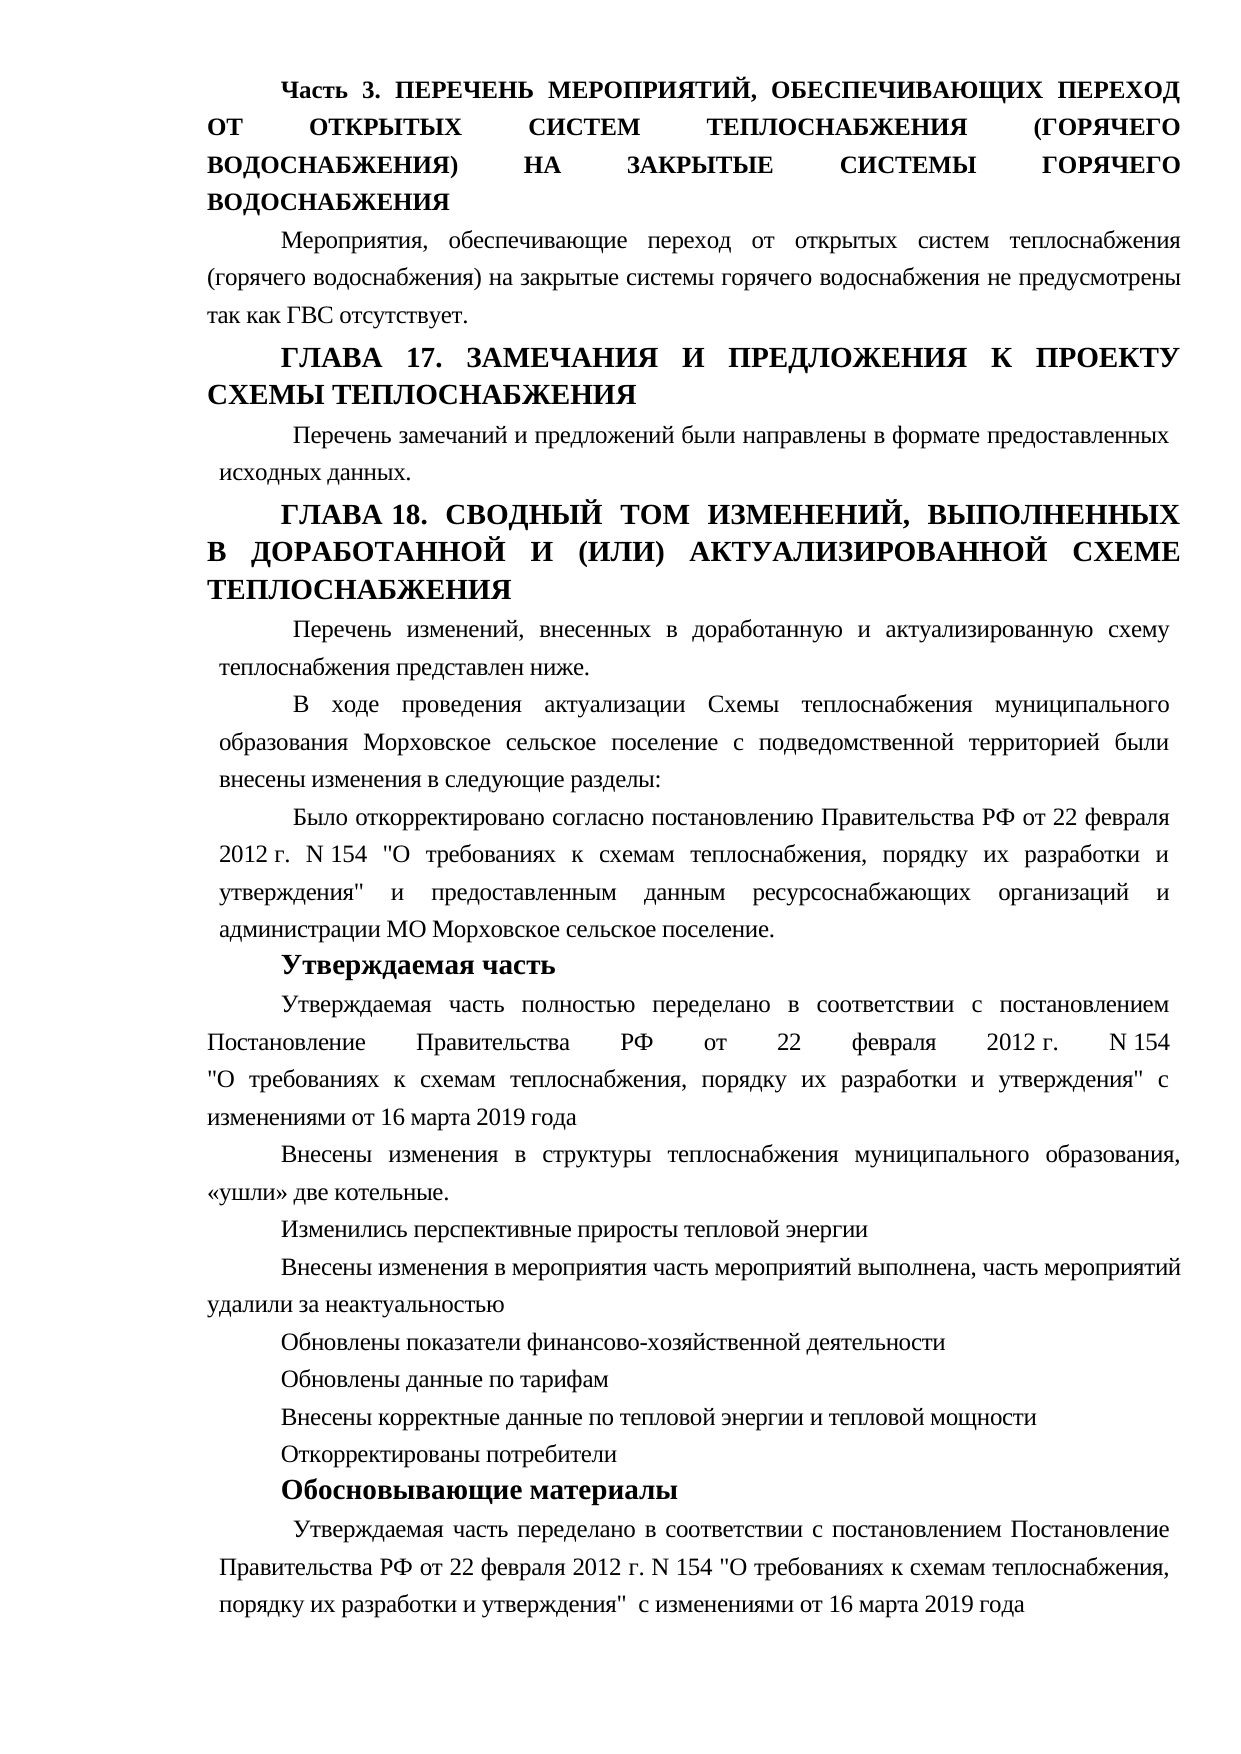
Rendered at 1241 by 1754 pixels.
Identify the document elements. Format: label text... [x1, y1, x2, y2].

text Мероприятия, обеспечивающие переход от открытых систем теплоснабжения (горячего водоснабжения) на закрытые системы горячего водоснабжения не предусмотрены так как ГВС отсутствует. [207, 216, 1181, 329]
text Внесены изменения в мероприятия часть мероприятий выполнена, часть мероприятий удалили за неактуальностью [207, 1243, 1181, 1318]
text Обновлены данные по тарифам [207, 1356, 1181, 1393]
text Перечень замечаний и предложений были направлены в формате предоставленных исходных данных. [219, 411, 1170, 486]
text Было откорректировано согласно постановлению Правительства РФ от 22 февраля 2012 г. N 154 "О требованиях к схемам теплоснабжения, порядку их разработки и утверждения" и предоставленным данным ресурсоснабжающих организаций и администрации МО Морховское сельское поселение. [219, 793, 1170, 943]
text Обновлены показатели финансово-хозяйственной деятельности [207, 1318, 1181, 1356]
text ГЛАВА 18. СВОДНЫЙ ТОМ ИЗМЕНЕНИЙ, ВЫПОЛНЕННЫХ В ДОРАБОТАННОЙ И (ИЛИ) АКТУАЛИЗИРОВАННОЙ СХЕМЕ ТЕПЛОСНАБЖЕНИЯ [207, 493, 1181, 606]
text Откорректированы потребители [207, 1431, 1181, 1468]
text Утверждаемая часть полностью переделано в соответствии с постановлением Постановление Правительства РФ от 22 февраля 2012 г. N 154 "О требованиях к схемам теплоснабжения, порядку их разработки и утверждения" с изменениями от 16 марта 2019 года [207, 981, 1170, 1131]
text Обосновывающие материалы [207, 1468, 1181, 1506]
text Внесены изменения в структуры теплоснабжения муниципального образования, «ушли» две котельные. [207, 1131, 1181, 1206]
text ГЛАВА 17. ЗАМЕЧАНИЯ И ПРЕДЛОЖЕНИЯ К ПРОЕКТУ СХЕМЫ ТЕПЛОСНАБЖЕНИЯ [207, 336, 1181, 411]
text Часть 3. ПЕРЕЧЕНЬ МЕРОПРИЯТИЙ, ОБЕСПЕЧИВАЮЩИХ ПЕРЕХОД ОТ ОТКРЫТЫХ СИСТЕМ ТЕПЛОСНАБЖЕНИЯ (ГОРЯЧЕГО ВОДОСНАБЖЕНИЯ) НА ЗАКРЫТЫЕ СИСТЕМЫ ГОРЯЧЕГО ВОДОСНАБЖЕНИЯ [207, 66, 1181, 216]
text Внесены корректные данные по тепловой энергии и тепловой мощности [207, 1393, 1181, 1431]
text В ходе проведения актуализации Схемы теплоснабжения муниципального образования Морховское сельское поселение с подведомственной территорией были внесены изменения в следующие разделы: [219, 681, 1170, 793]
text Перечень изменений, внесенных в доработанную и актуализированную схему теплоснабжения представлен ниже. [219, 606, 1170, 681]
text Утверждаемая часть переделано в соответствии с постановлением Постановление Правительства РФ от 22 февраля 2012 г. N 154 "О требованиях к схемам теплоснабжения, порядку их разработки и утверждения" с изменениями от 16 марта 2019 года [219, 1506, 1170, 1618]
text Утверждаемая часть [207, 943, 1181, 981]
text Изменились перспективные приросты тепловой энергии [207, 1206, 1181, 1243]
